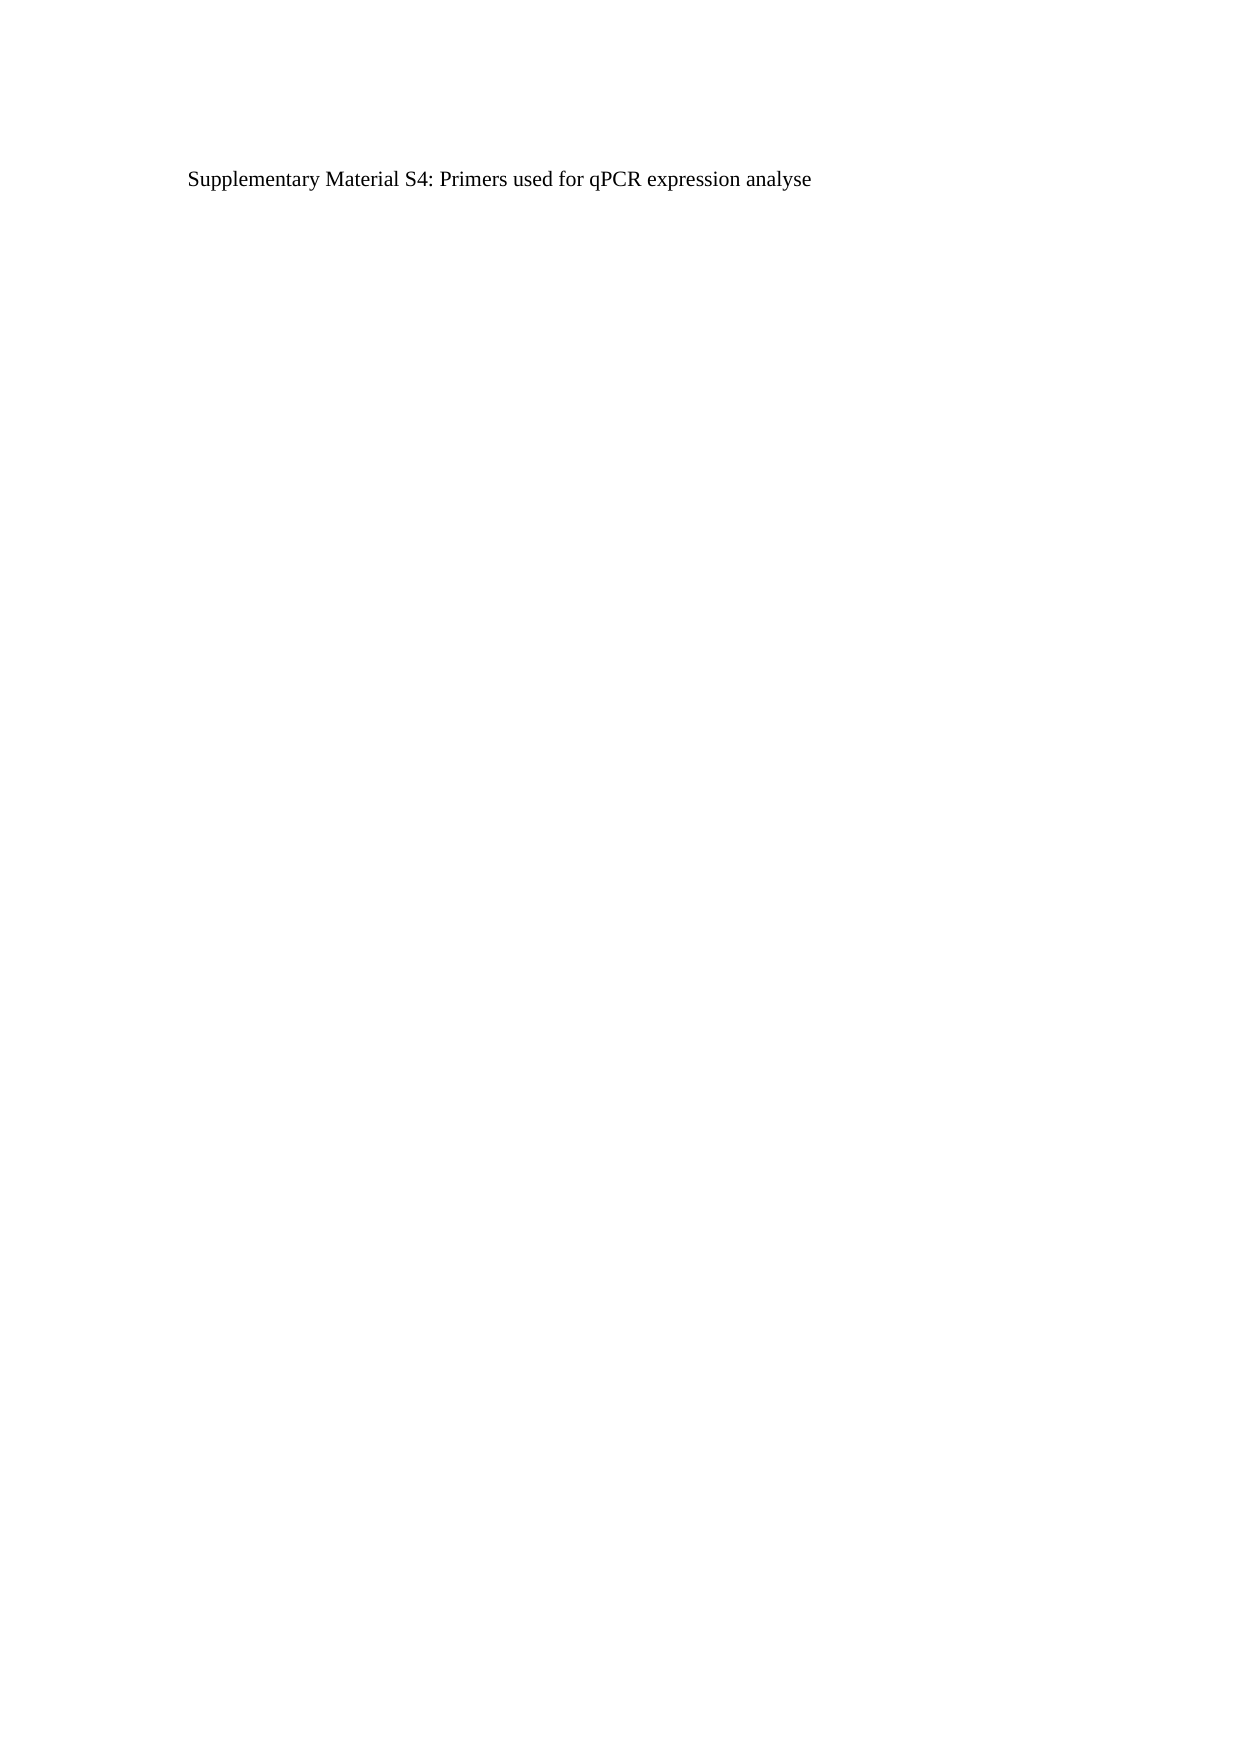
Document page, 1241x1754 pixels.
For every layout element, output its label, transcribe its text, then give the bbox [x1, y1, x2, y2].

text Supplementary Material S4: Primers used for qPCR expression analyse [187, 162, 1053, 194]
